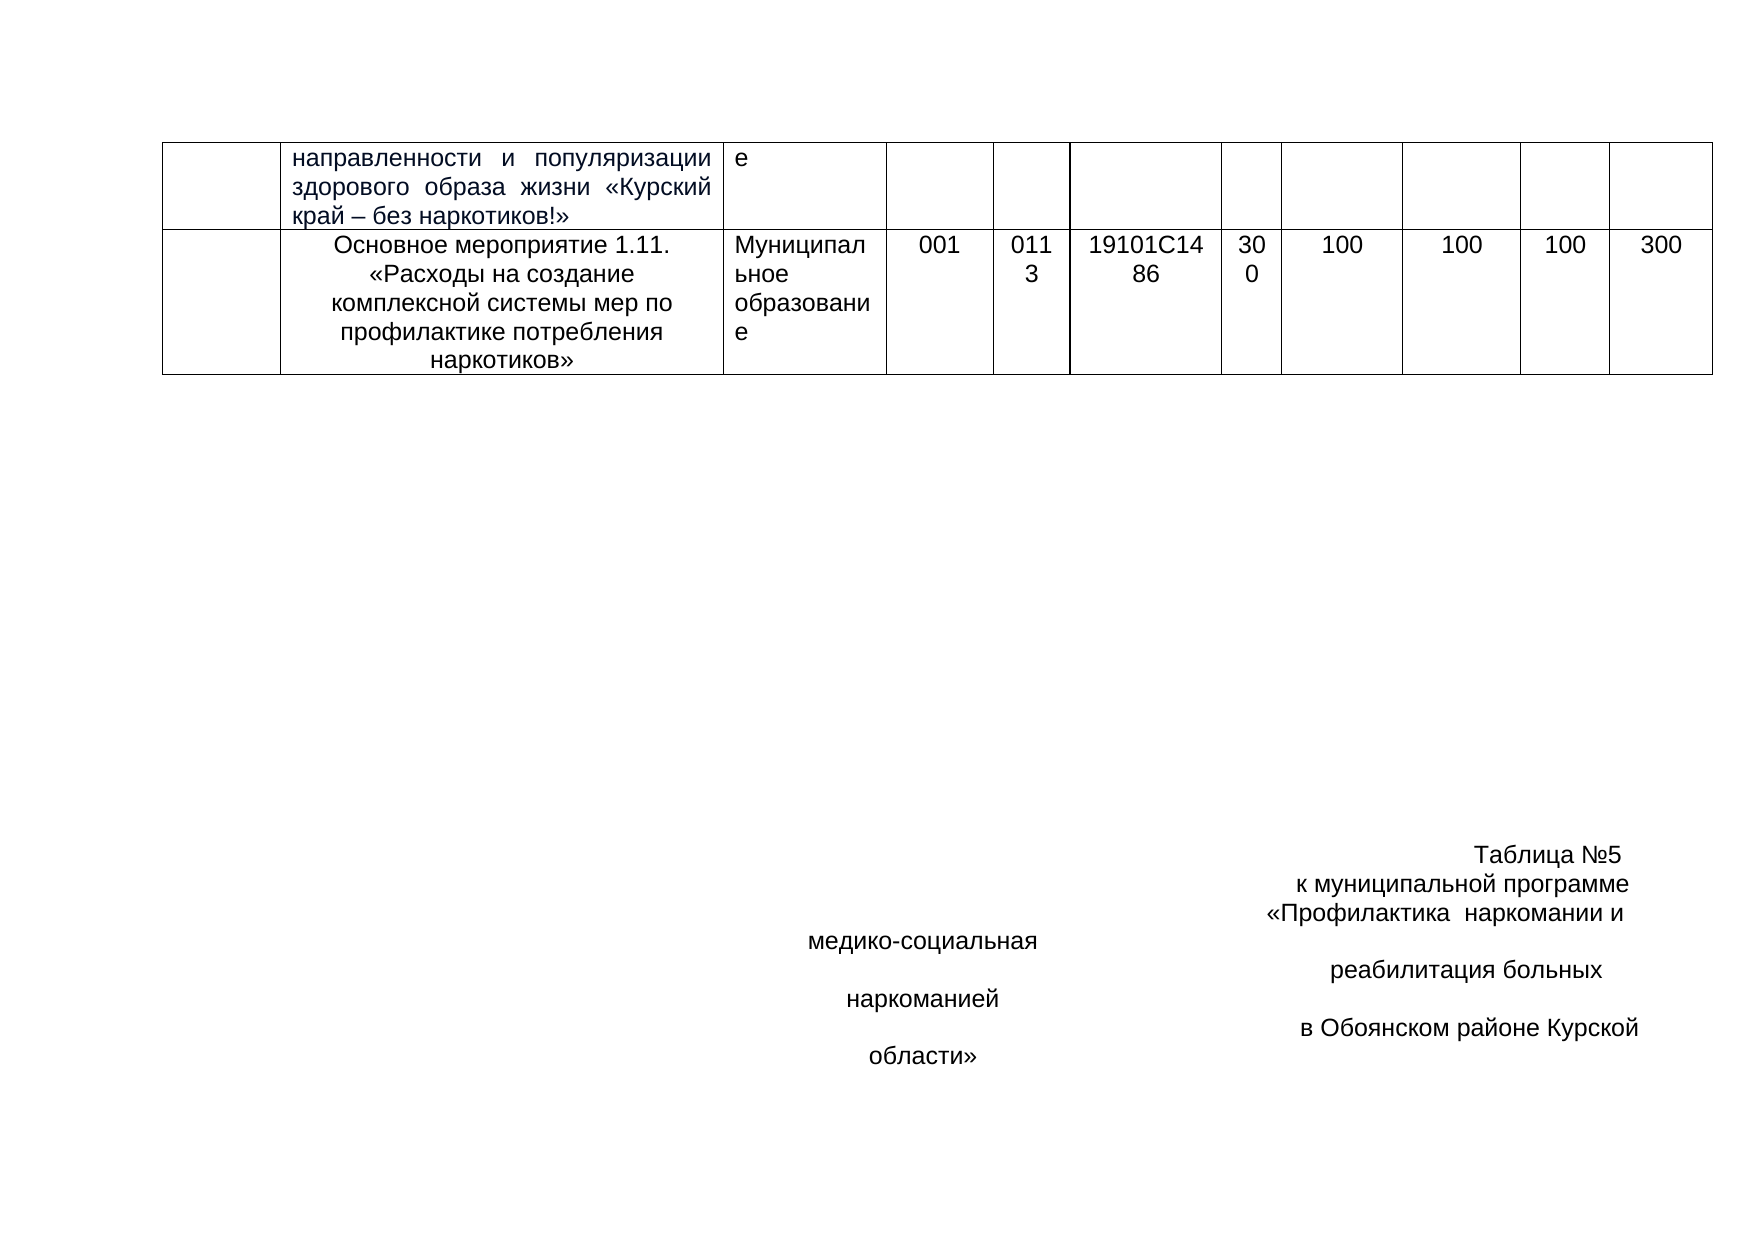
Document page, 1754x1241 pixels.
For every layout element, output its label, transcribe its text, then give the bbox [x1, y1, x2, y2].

table_cell - [1521, 143, 1609, 229]
table_cell [163, 230, 280, 374]
table_cell - [1222, 143, 1281, 229]
table_cell - [1071, 143, 1221, 229]
text реабилитация больных наркоманией [177, 955, 1668, 1012]
table_cell 100 [1403, 230, 1520, 374]
table_cell 0113 [994, 230, 1069, 374]
table_cell - [1282, 143, 1402, 229]
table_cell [724, 143, 886, 229]
table_cell 300 [1222, 230, 1281, 374]
text «Профилактика наркомании и медико-социальная [177, 897, 1668, 955]
table_cell - [1610, 143, 1712, 229]
table_cell Муниципальное образование [724, 230, 886, 374]
table_cell - [887, 143, 993, 229]
table_cell - [1403, 143, 1520, 229]
table_cell 001 [887, 230, 993, 374]
text в Обоянском районе Курской области» [177, 1012, 1668, 1070]
table_cell Основное мероприятие 1.11. «Расходы на создание комплексной системы мер по профилактике потребления наркотиков» [281, 230, 723, 374]
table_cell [281, 143, 723, 229]
text к муниципальной программе [177, 869, 1668, 897]
text Таблица №5 [177, 840, 1668, 869]
table_cell 19101С1486 [1071, 230, 1221, 374]
table_cell [163, 143, 280, 229]
table_cell 100 [1521, 230, 1609, 374]
table_cell 300 [1610, 230, 1712, 374]
table_cell - [994, 143, 1069, 229]
table_cell 100 [1282, 230, 1402, 374]
